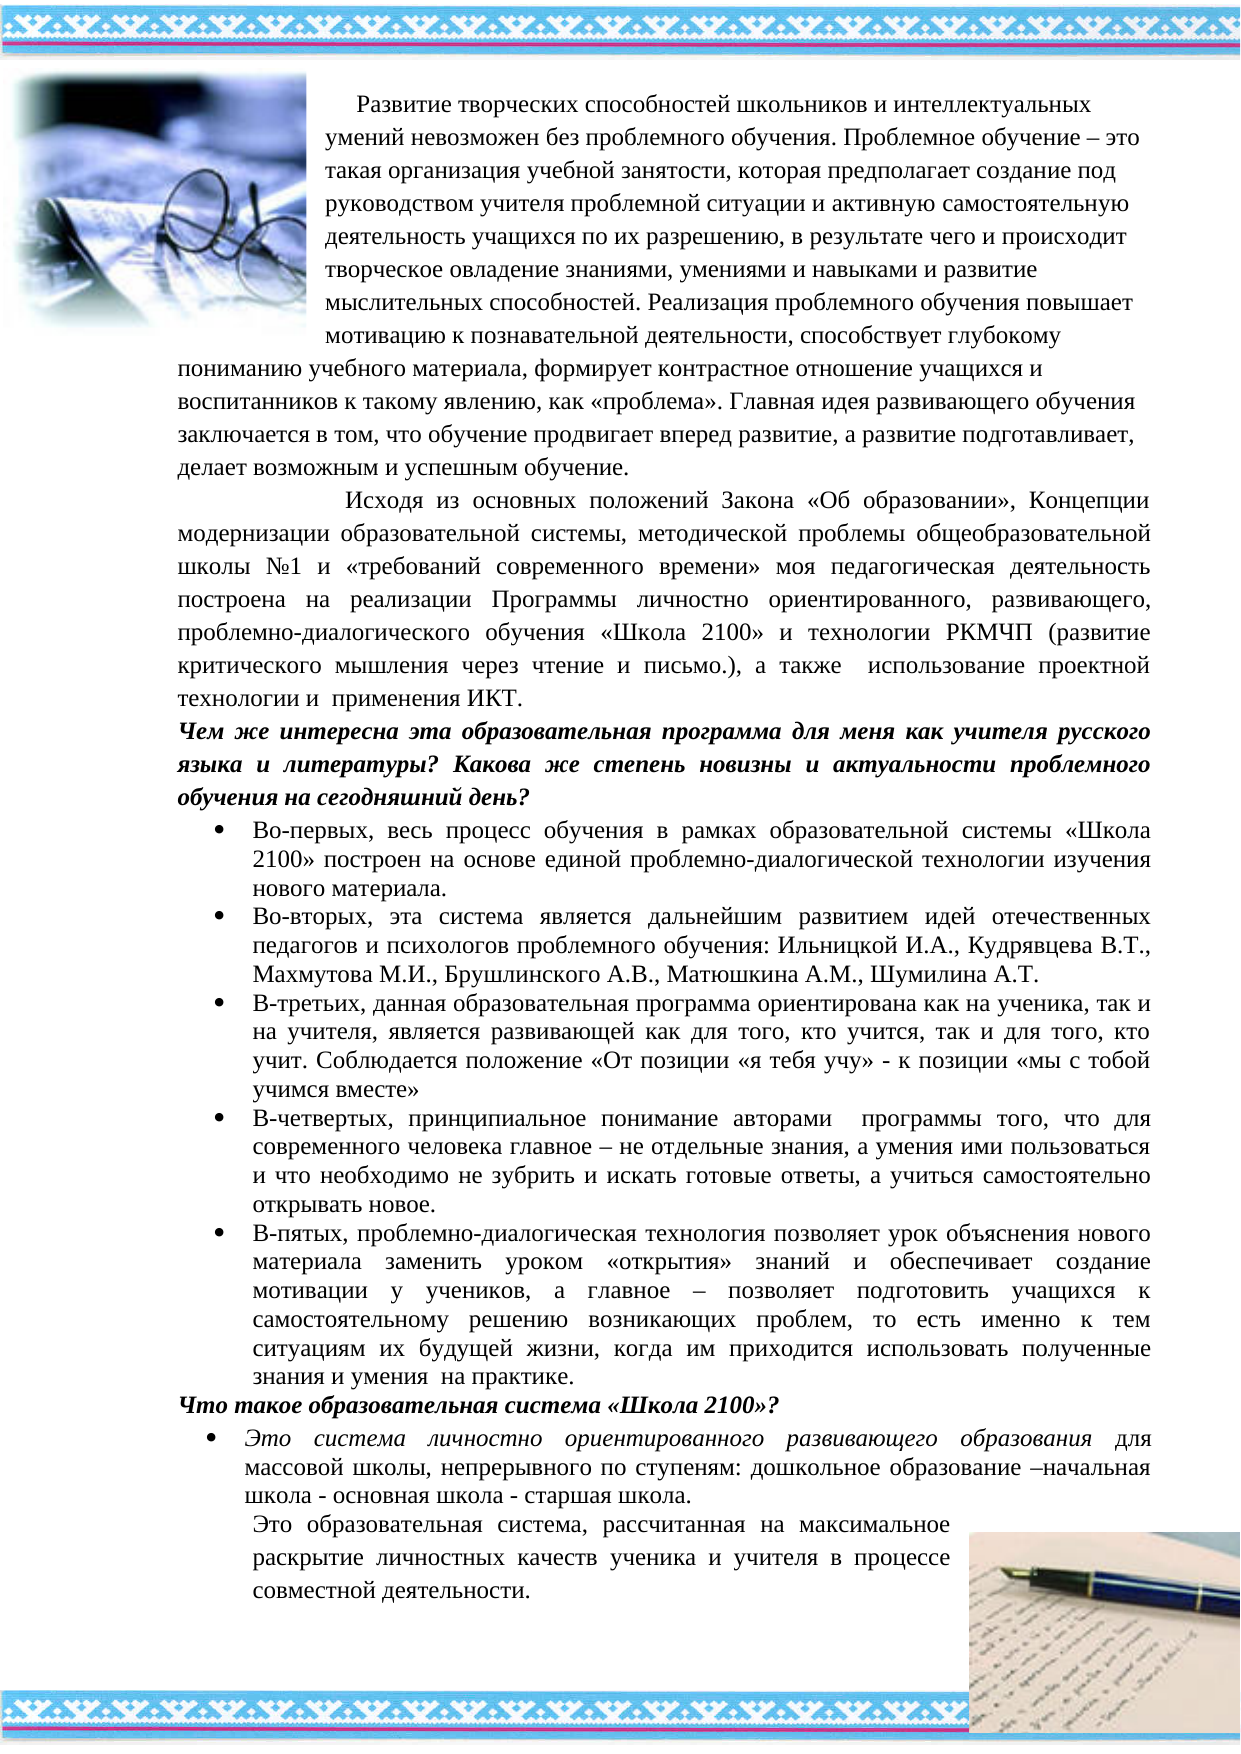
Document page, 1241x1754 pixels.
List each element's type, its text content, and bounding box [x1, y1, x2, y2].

list В-третьих, данная образовательная программа ориентирована как на ученика, так и на учителя, является развивающей как для того, кто учится, так и для того, кто учит. Соблюдается положение «От позиции «я тебя учу» - к позиции «мы с тобой учимся вместе» [215, 988, 1152, 1103]
text Чем же интересна эта образовательная программа для меня как учителя русского языка и литературы? Какова же степень новизны и актуальности проблемного обучения на сегодняшний день? [177, 716, 1152, 811]
picture [0, 4, 1241, 60]
list В-пятых, проблемно-диалогическая технология позволяет урок объяснения нового материала заменить уроком «открытия» знаний и обеспечивает создание мотивации у учеников, а главное – позволяет подготовить учащихся к самостоятельному решению возникающих проблем, то есть именно к тем ситуациям их будущей жизни, когда им приходится использовать полученные знания и умения на практике. [215, 1218, 1152, 1390]
picture [0, 1532, 1241, 1745]
text Это образовательная система, рассчитанная на максимальное раскрытие личностных качеств ученика и учителя в процессе совместной деятельности. [252, 1509, 1152, 1604]
list Это система личностно ориентированного развивающего образования для массовой школы, непрерывного по ступеням: дошкольное образование –начальная школа - основная школа - старшая школа. [207, 1423, 1152, 1509]
text Развитие творческих способностей школьников и интеллектуальных умений невозможен без проблемного обучения. Проблемное обучение – это такая организация учебной занятости, которая предполагает создание под руководством учителя проблемной ситуации и активную самостоятельную деятельность учащихся по их разрешению, в результате чего и происходит творческое овладение знаниями, умениями и навыками и развитие мыслительных способностей. Реализация проблемного обучения повышает мотивацию к познавательной деятельности, способствует глубокому пониманию учебного материала, формирует контрастное отношение учащихся и воспитанников к такому явлению, как «проблема». Главная идея развивающего обучения заключается в том, что обучение продвигает вперед развитие, а развитие подготавливает, делает возможным и успешным обучение. [177, 89, 1152, 481]
list В-четвертых, принципиальное понимание авторами программы того, что для современного человека главное – не отдельные знания, а умения ими пользоваться и что необходимо не зубрить и искать готовые ответы, а учиться самостоятельно открывать новое. [215, 1103, 1152, 1218]
picture [3, 68, 307, 336]
list Во-первых, весь процесс обучения в рамках образовательной системы «Школа 2100» построен на основе единой проблемно-диалогической технологии изучения нового материала. [215, 815, 1152, 901]
text Исходя из основных положений Закона «Об образовании», Концепции модернизации образовательной системы, методической проблемы общеобразовательной школы №1 и «требований современного времени» моя педагогическая деятельность построена на реализации Программы личностно ориентированного, развивающего, проблемно-диалогического обучения «Школа 2100» и технологии РКМЧП (развитие критического мышления через чтение и письмо.), а также использование проектной технологии и применения ИКТ. [177, 485, 1152, 712]
list Во-вторых, эта система является дальнейшим развитием идей отечественных педагогов и психологов проблемного обучения: Ильницкой И.А., Кудрявцева В.Т., Махмутова М.И., Брушлинского А.В., Матюшкина А.М., Шумилина А.Т. [215, 901, 1152, 988]
text Что такое образовательная система «Школа 2100»? [177, 1390, 1152, 1419]
